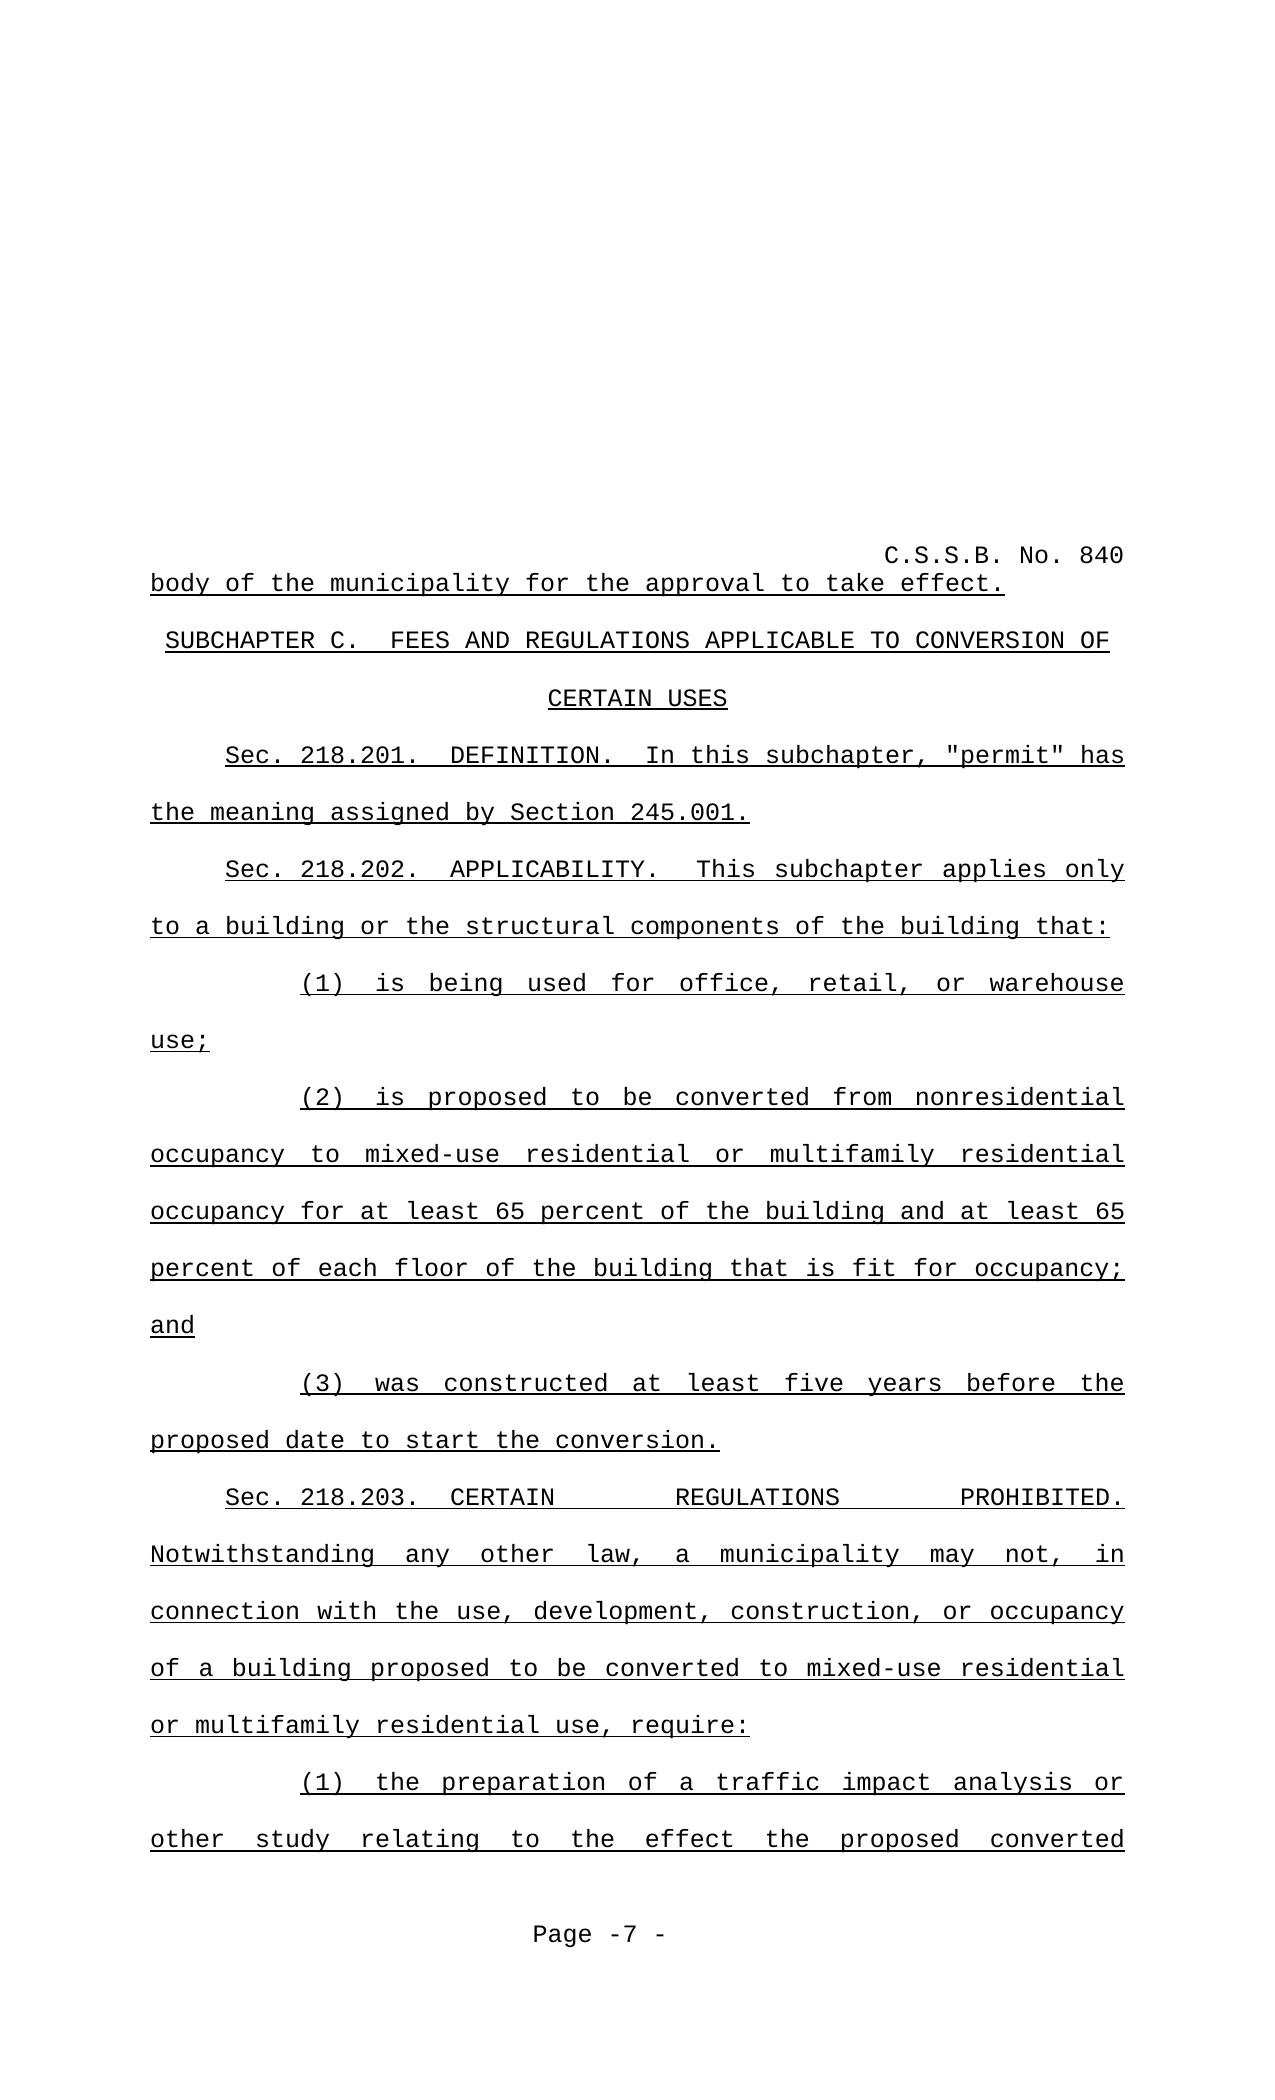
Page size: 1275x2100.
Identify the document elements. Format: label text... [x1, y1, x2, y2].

text (2) is proposed to be converted from nonresidential occupancy to mixed-use residential or multifamily residential occupancy for at least 65 percent of the building and at least 65 percent of each floor of the building that is fit for occupancy; and [150, 1224, 1125, 1279]
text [150, 1769, 1125, 1850]
text Sec. 218.203. CERTAIN REGULATIONS PROHIBITED. Notwithstanding any other law, a municipality may not, in connection with the use, development, construction, or occupancy of a building proposed to be converted to mixed-use residential or multifamily residential use, require: [150, 1623, 1125, 1679]
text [150, 571, 1125, 599]
text (2) is proposed to be converted from nonresidential occupancy to mixed-use residential or multifamily residential occupancy for at least 65 percent of the building and at least 65 percent of each floor of the building that is fit for occupancy; and [150, 1281, 1125, 1341]
text Sec. 218.201. DEFINITION. In this subchapter, "permit" has the meaning assigned by Section 245.001. [150, 742, 1125, 828]
text (2) is proposed to be converted from nonresidential occupancy to mixed-use residential or multifamily residential occupancy for at least 65 percent of the building and at least 65 percent of each floor of the building that is fit for occupancy; and [150, 1167, 1125, 1222]
text Sec. 218.203. CERTAIN REGULATIONS PROHIBITED. Notwithstanding any other law, a municipality may not, in connection with the use, development, construction, or occupancy of a building proposed to be converted to mixed-use residential or multifamily residential use, require: [150, 1680, 1125, 1741]
text Sec. 218.203. CERTAIN REGULATIONS PROHIBITED. Notwithstanding any other law, a municipality may not, in connection with the use, development, construction, or occupancy of a building proposed to be converted to mixed-use residential or multifamily residential use, require: [150, 1484, 1125, 1565]
text (3) was constructed at least five years before the proposed date to start the conversion. [150, 1370, 1125, 1456]
text (2) is proposed to be converted from nonresidential occupancy to mixed-use residential or multifamily residential occupancy for at least 65 percent of the building and at least 65 percent of each floor of the building that is fit for occupancy; and [150, 1084, 1125, 1165]
text Sec. 218.202. APPLICABILITY. This subchapter applies only to a building or the structural components of the building that: [150, 856, 1125, 942]
text Sec. 218.203. CERTAIN REGULATIONS PROHIBITED. Notwithstanding any other law, a municipality may not, in connection with the use, development, construction, or occupancy of a building proposed to be converted to mixed-use residential or multifamily residential use, require: [150, 1566, 1125, 1622]
text SUBCHAPTER C. FEES AND REGULATIONS APPLICABLE TO CONVERSION OF CERTAIN USES [150, 628, 1125, 713]
text (1) is being used for office, retail, or warehouse use; [150, 970, 1125, 1056]
